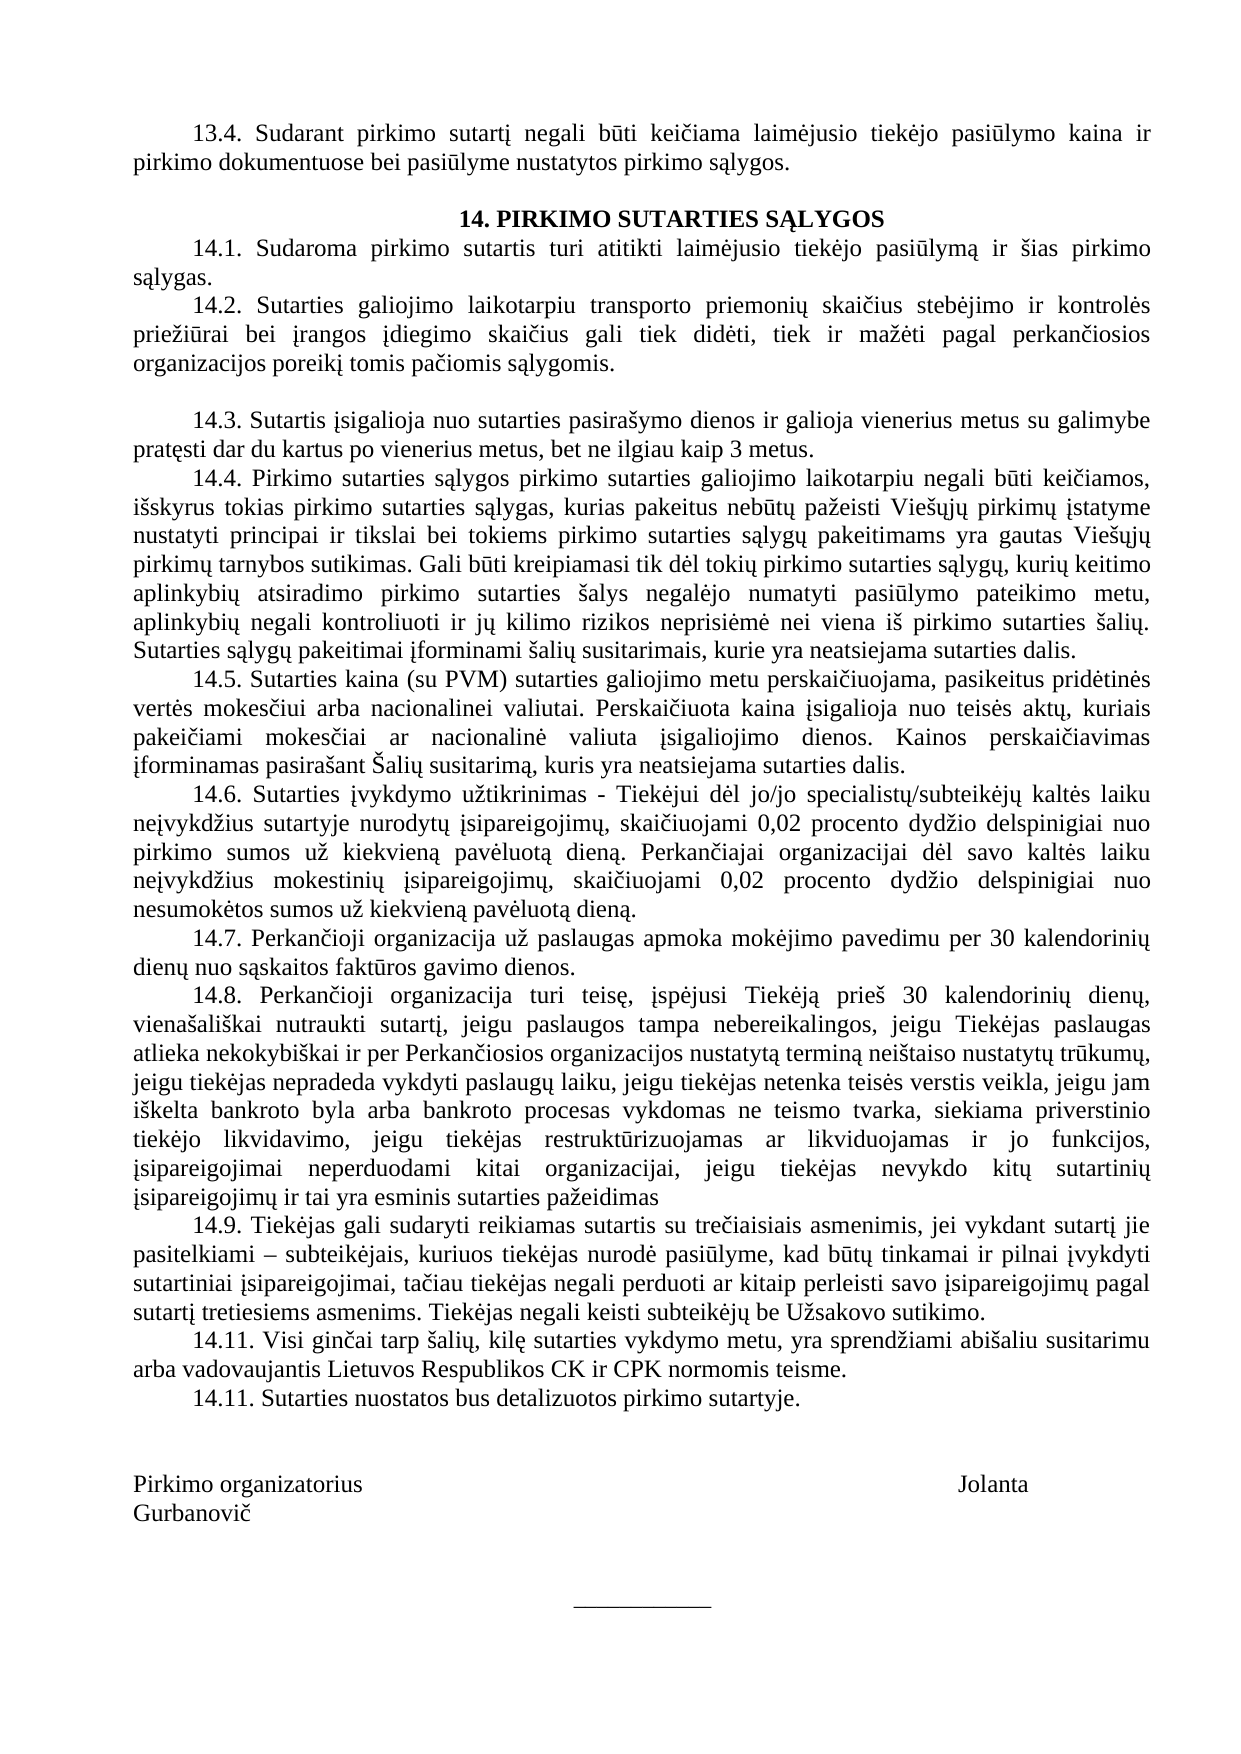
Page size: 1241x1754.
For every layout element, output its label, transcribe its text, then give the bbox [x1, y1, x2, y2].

text 13.4. Sudarant pirkimo sutartį negali būti keičiama laimėjusio tiekėjo pasiūlymo kaina ir pirkimo dokumentuose bei pasiūlyme nustatytos pirkimo sąlygos. [133, 118, 1152, 176]
text 14. PIRKIMO SUTARTIES SĄLYGOS [133, 204, 1152, 233]
text 14.6. Sutarties įvykdymo užtikrinimas - Tiekėjui dėl jo/jo specialistų/subteikėjų kaltės laiku neįvykdžius sutartyje nurodytų įsipareigojimų, skaičiuojami 0,02 procento dydžio delspinigiai nuo pirkimo sumos už kiekvieną pavėluotą dieną. Perkančiajai organizacijai dėl savo kaltės laiku neįvykdžius mokestinių įsipareigojimų, skaičiuojami 0,02 procento dydžio delspinigiai nuo nesumokėtos sumos už kiekvieną pavėluotą dieną. [133, 779, 1152, 923]
text ____________ [133, 1584, 1152, 1611]
text 14.7. Perkančioji organizacija už paslaugas apmoka mokėjimo pavedimu per 30 kalendorinių dienų nuo sąskaitos faktūros gavimo dienos. [133, 923, 1152, 981]
text 14.8. Perkančioji organizacija turi teisę, įspėjusi Tiekėją prieš 30 kalendorinių dienų, vienašališkai nutraukti sutartį, jeigu paslaugos tampa nebereikalingos, jeigu Tiekėjas paslaugas atlieka nekokybiškai ir per Perkančiosios organizacijos nustatytą terminą neištaiso nustatytų trūkumų, jeigu tiekėjas nepradeda vykdyti paslaugų laiku, jeigu tiekėjas netenka teisės verstis veikla, jeigu jam iškelta bankroto byla arba bankroto procesas vykdomas ne teismo tvarka, siekiama priverstinio tiekėjo likvidavimo, jeigu tiekėjas restruktūrizuojamas ar likviduojamas ir jo funkcijos, įsipareigojimai neperduodami kitai organizacijai, jeigu tiekėjas nevykdo kitų sutartinių įsipareigojimų ir tai yra esminis sutarties pažeidimas [133, 981, 1152, 1211]
text 14.2. Sutarties galiojimo laikotarpiu transporto priemonių skaičius stebėjimo ir kontrolės priežiūrai bei įrangos įdiegimo skaičius gali tiek didėti, tiek ir mažėti pagal perkančiosios organizacijos poreikį tomis pačiomis sąlygomis. [133, 291, 1152, 377]
text 14.11. Visi ginčai tarp šalių, kilę sutarties vykdymo metu, yra sprendžiami abišaliu susitarimu arba vadovaujantis Lietuvos Respublikos CK ir CPK normomis teisme. [133, 1326, 1152, 1383]
text 14.3. Sutartis įsigalioja nuo sutarties pasirašymo dienos ir galioja vienerius metus su galimybe pratęsti dar du kartus po vienerius metus, bet ne ilgiau kaip 3 metus. [133, 406, 1152, 463]
text 14.9. Tiekėjas gali sudaryti reikiamas sutartis su trečiaisiais asmenimis, jei vykdant sutartį jie pasitelkiami – subteikėjais, kuriuos tiekėjas nurodė pasiūlyme, kad būtų tinkamai ir pilnai įvykdyti sutartiniai įsipareigojimai, tačiau tiekėjas negali perduoti ar kitaip perleisti savo įsipareigojimų pagal sutartį tretiesiems asmenims. Tiekėjas negali keisti subteikėjų be Užsakovo sutikimo. [133, 1211, 1152, 1326]
text 14.4. Pirkimo sutarties sąlygos pirkimo sutarties galiojimo laikotarpiu negali būti keičiamos, išskyrus tokias pirkimo sutarties sąlygas, kurias pakeitus nebūtų pažeisti Viešųjų pirkimų įstatyme nustatyti principai ir tikslai bei tokiems pirkimo sutarties sąlygų pakeitimams yra gautas Viešųjų pirkimų tarnybos sutikimas. Gali būti kreipiamasi tik dėl tokių pirkimo sutarties sąlygų, kurių keitimo aplinkybių atsiradimo pirkimo sutarties šalys negalėjo numatyti pasiūlymo pateikimo metu, aplinkybių negali kontroliuoti ir jų kilimo rizikos neprisiėmė nei viena iš pirkimo sutarties šalių. Sutarties sąlygų pakeitimai įforminami šalių susitarimais, kurie yra neatsiejama sutarties dalis. [133, 463, 1152, 664]
text 14.1. Sudaroma pirkimo sutartis turi atitikti laimėjusio tiekėjo pasiūlymą ir šias pirkimo sąlygas. [133, 233, 1152, 291]
text 14.11. Sutarties nuostatos bus detalizuotos pirkimo sutartyje. [133, 1383, 1152, 1412]
text Pirkimo organizatorius Jolanta Gurbanovič [133, 1469, 1152, 1527]
text 14.5. Sutarties kaina (su PVM) sutarties galiojimo metu perskaičiuojama, pasikeitus pridėtinės vertės mokesčiui arba nacionalinei valiutai. Perskaičiuota kaina įsigalioja nuo teisės aktų, kuriais pakeičiami mokesčiai ar nacionalinė valiuta įsigaliojimo dienos. Kainos perskaičiavimas įforminamas pasirašant Šalių susitarimą, kuris yra neatsiejama sutarties dalis. [133, 664, 1152, 779]
